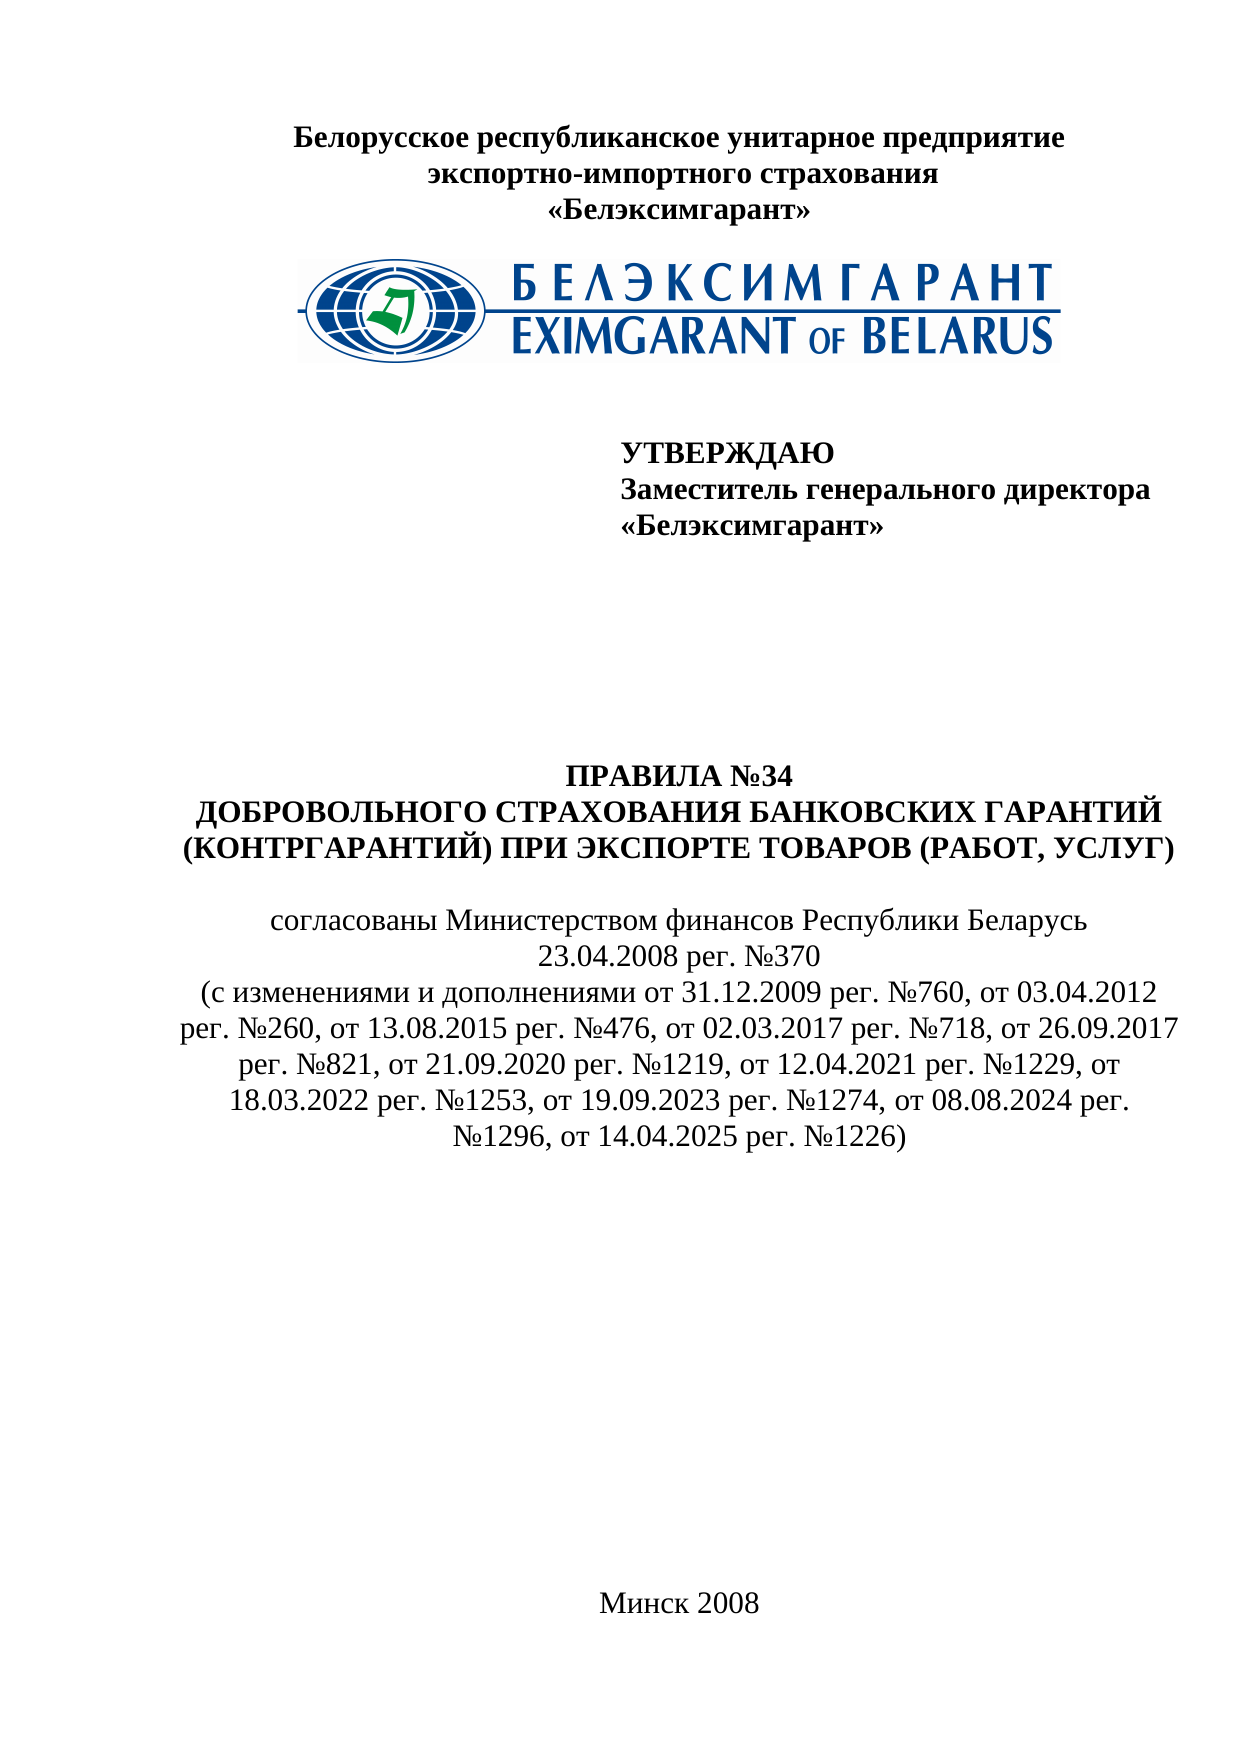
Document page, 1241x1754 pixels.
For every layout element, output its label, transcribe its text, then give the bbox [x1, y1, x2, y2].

text УТВЕРЖДАЮ [620, 434, 1181, 470]
text 23.04.2008 рег. №370 [177, 937, 1181, 973]
text экспортно-импортного страхования [177, 154, 1181, 190]
text ДОБРОВОЛЬНОГО СТРАХОВАНИЯ БАНКОВСКИХ ГАРАНТИЙ (КОНТРГАРАНТИЙ) ПРИ ЭКСПОРТЕ ТОВАРОВ (РАБОТ, УСЛУГ) [177, 793, 1181, 865]
picture [297, 259, 1061, 363]
text Белорусское республиканское унитарное предприятие [177, 118, 1181, 154]
text Заместитель генерального директора [620, 470, 1181, 506]
text «Белэксимгарант» [177, 190, 1181, 226]
text ПРАВИЛА №34 [177, 757, 1181, 793]
text (с изменениями и дополнениями от 31.12.2009 рег. №760, от 03.04.2012 рег. №260, от 13.08.2015 рег. №476, от 02.03.2017 рег. №718, от 26.09.2017 рег. №821, от 21.09.2020 рег. №1219, от 12.04.2021 рег. №1229, от 18.03.2022 рег. №1253, от 19.09.2023 рег. №1274, от 08.08.2024 рег. №1296, от 14.04.2025 рег. №1226) [177, 973, 1181, 1153]
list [177, 1584, 1181, 1620]
text «Белэксимгарант» [620, 506, 1181, 542]
text согласованы Министерством финансов Республики Беларусь [177, 901, 1181, 937]
